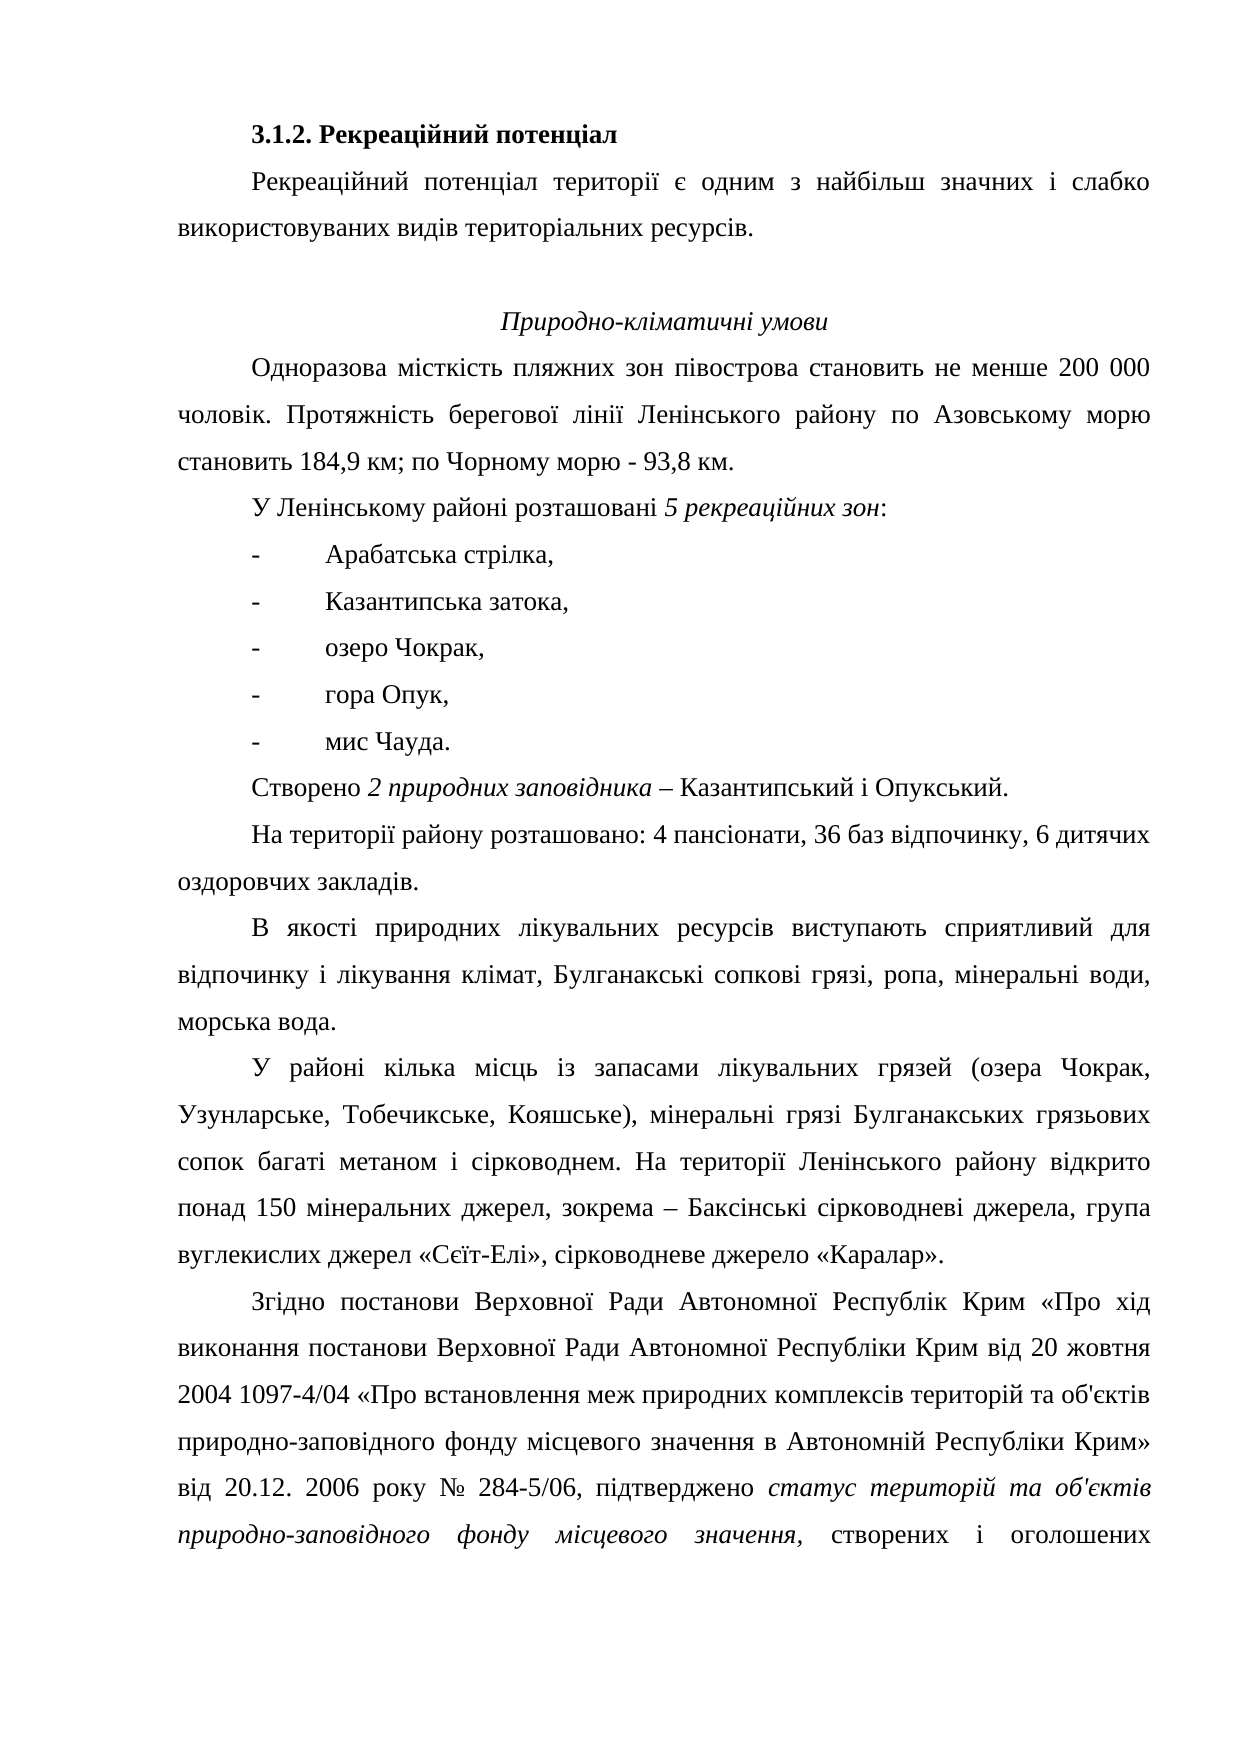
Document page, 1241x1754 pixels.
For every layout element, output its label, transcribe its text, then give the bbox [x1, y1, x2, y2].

list мис Чауда. [177, 725, 1152, 756]
text Створено 2 природних заповідника – Казантипський і Опукський. [177, 771, 1152, 803]
text В якості природних лікувальних ресурсів виступають сприятливий для відпочинку і лікування клімат, Булганакські сопкові грязі, ропа, мінеральні води, морська вода. [177, 911, 1152, 1036]
text Одноразова місткість пляжних зон півострова становить не менше 200 000 чоловік. Протяжність берегової лінії Ленінського району по Азовському морю становить ; по Чорному морю - . [177, 351, 1152, 476]
text Природно-кліматичні умови [177, 305, 1152, 336]
list Казантипська затока, [177, 585, 1152, 616]
text Рекреаційний потенціал території є одним з найбільш значних і слабко використовуваних видів територіальних ресурсів. [177, 165, 1152, 243]
list гора Опук, [177, 678, 1152, 709]
text На території району розташовано: 4 пансіонати, 36 баз відпочинку, 6 дитячих оздоровчих закладів. [177, 818, 1152, 896]
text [177, 1285, 1152, 1549]
text 3.1.2. Рекреаційний потенціал [177, 118, 1152, 149]
text У районі кілька місць із запасами лікувальних грязей (озера Чокрак, Узунларське, Тобечикське, Кояшське), мінеральні грязі Булганакських грязьових сопок багаті метаном і сірководнем. На території Ленінського району відкрито понад 150 мінеральних джерел, зокрема – Баксінські сірководневі джерела, група вуглекислих джерел «Сєїт-Елі», сірководневе джерело «Каралар». [177, 1051, 1152, 1269]
list Арабатська стрілка, [177, 538, 1152, 569]
list озеро Чокрак, [177, 631, 1152, 663]
text У Ленінському районі розташовані 5 рекреаційних зон: [177, 491, 1152, 523]
